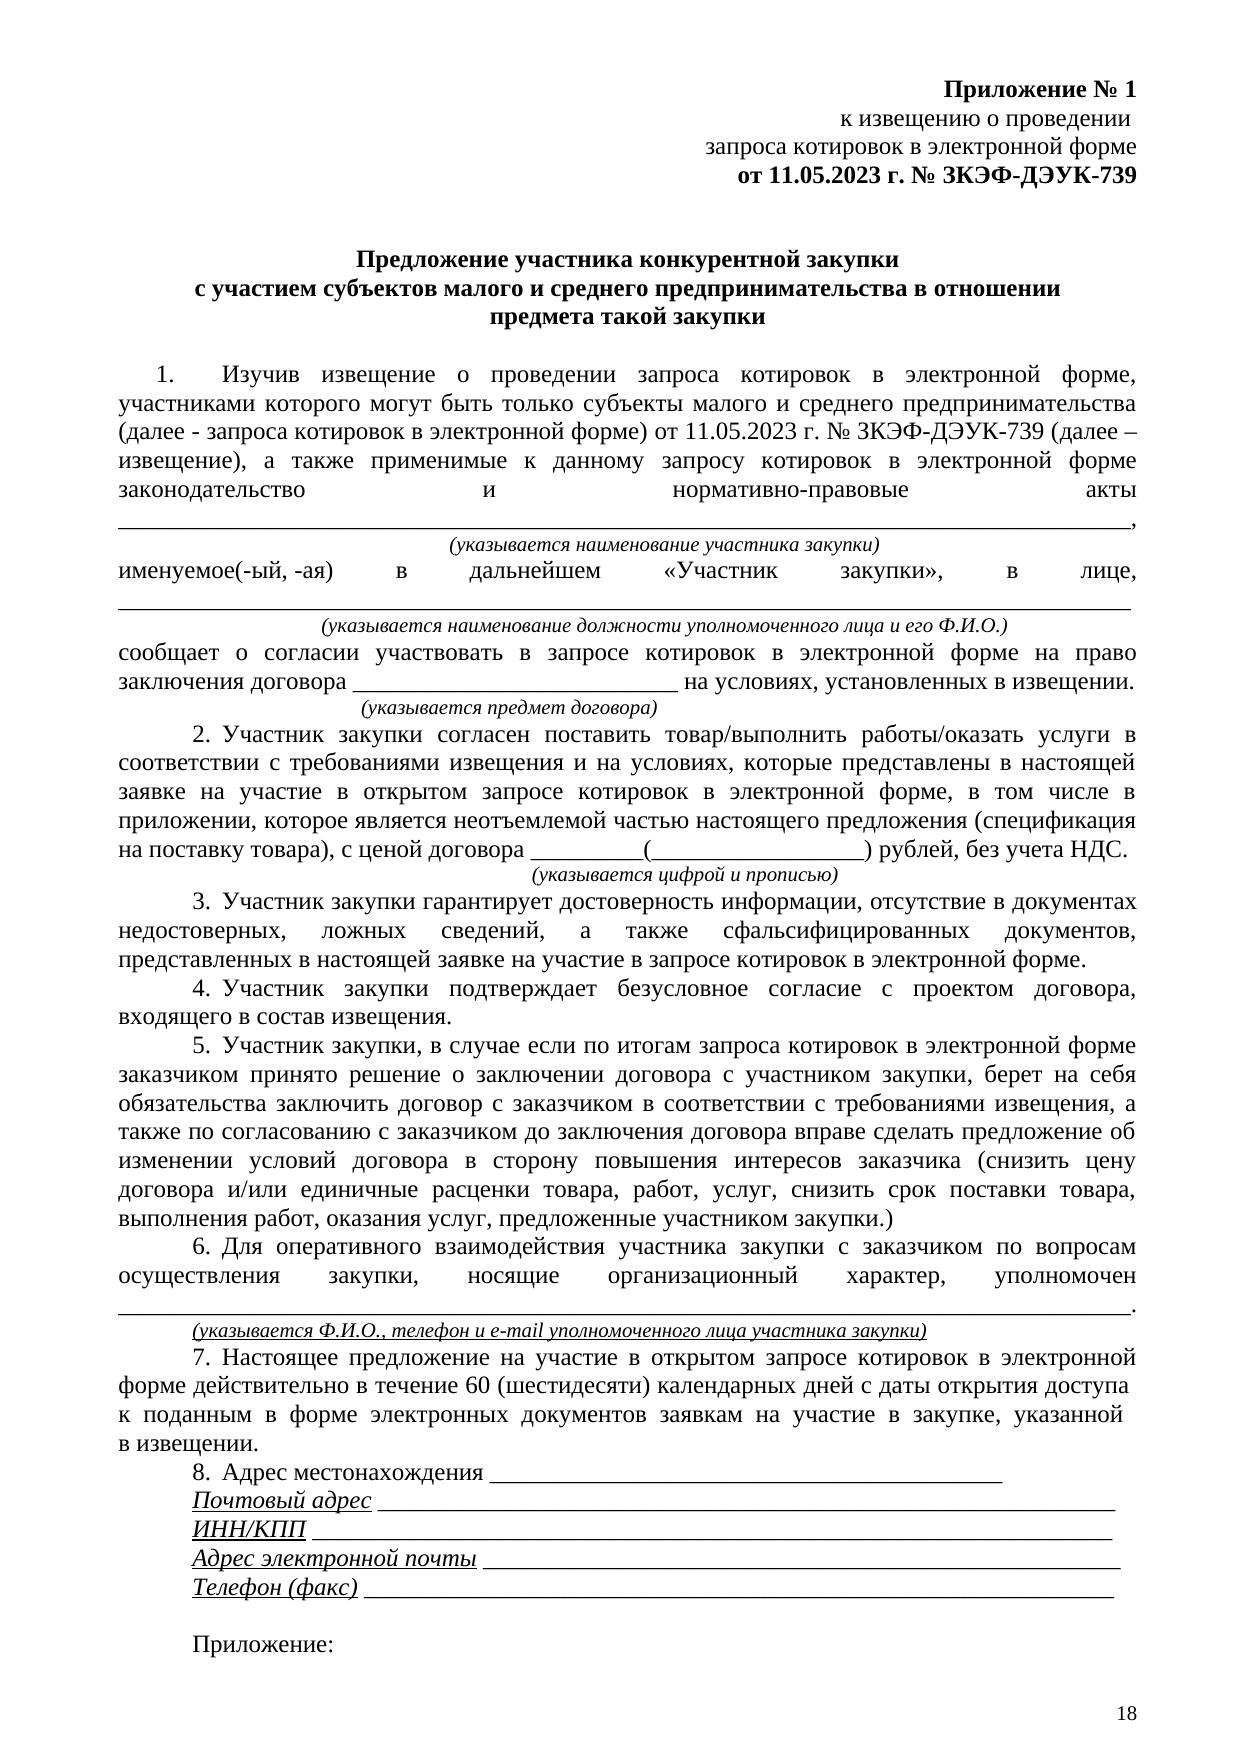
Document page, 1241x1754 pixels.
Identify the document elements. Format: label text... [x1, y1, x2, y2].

list Участник закупки гарантирует достоверность информации, отсутствие в документах недостоверных, ложных сведений, а также сфальсифицированных документов, представленных в настоящей заявке на участие в запросе котировок в электронной форме. [118, 886, 1137, 973]
text Телефон (факс) ____________________________________________________________ [118, 1572, 1137, 1601]
text (указывается Ф.И.О., телефон и e-mail уполномоченного лица участника закупки) [118, 1318, 1137, 1342]
list Участник закупки, в случае если по итогам запроса котировок в электронной форме заказчиком принято решение о заключении договора с участником закупки, берет на себя обязательства заключить договор с заказчиком в соответствии с требованиями извещения, а также по согласованию с заказчиком до заключения договора вправе сделать предложение об изменении условий договора в сторону повышения интересов заказчика (снизить цену договора и/или единичные расценки товара, работ, услуг, снизить срок поставки товара, выполнения работ, оказания услуг, предложенные участником закупки.) [118, 1030, 1137, 1231]
list Участник закупки согласен поставить товар/выполнить работы/оказать услуги в соответствии с требованиями извещения и на условиях, которые представлены в настоящей заявке на участие в открытом запросе котировок в электронной форме, в том числе в приложении, которое является неотъемлемой частью настоящего предложения (спецификация на поставку товара), с ценой договора _________(_________________) рублей, без учета НДС. [118, 719, 1137, 862]
text ИНН/КПП ________________________________________________________________ [118, 1514, 1137, 1543]
list Для оперативного взаимодействия участника закупки с заказчиком по вопросам осуществления закупки, носящие организационный характер, уполномочен _________________________________________________________________________________. [118, 1231, 1137, 1318]
text (указывается цифрой и прописью) [118, 862, 1137, 886]
text Почтовый адрес ___________________________________________________________ [118, 1486, 1137, 1514]
list Участник закупки подтверждает безусловное согласие с проектом договора, входящего в состав извещения. [118, 973, 1137, 1030]
text (указывается предмет договора) [118, 694, 1137, 719]
text от 11.05.2023 г. № ЗКЭФ-ДЭУК-739 [118, 160, 1137, 189]
list Настоящее предложение на участие в открытом запросе котировок в электронной форме действительно в течение 60 (шестидесяти) календарных дней с даты открытия доступа к поданным в форме электронных документов заявкам на участие в закупке, указанной в извещении. [118, 1342, 1137, 1457]
text Приложение: [118, 1629, 1137, 1658]
text Приложение № 1 [118, 74, 1137, 103]
text к извещению о проведении запроса котировок в электронной форме [620, 103, 1137, 160]
text Адрес электронной почты ___________________________________________________ [118, 1543, 1137, 1572]
list Изучив извещение о проведении запроса котировок в электронной форме, участниками которого могут быть только субъекты малого и среднего предпринимательства (далее - запроса котировок в электронной форме) от 11.05.2023 г. № ЗКЭФ-ДЭУК-739 (далее – извещение), а также применимые к данному запросу котировок в электронной форме законодательство и нормативно-правовые акты _________________________________________________________________________________, [118, 359, 1137, 531]
text (указывается наименование участника закупки) [118, 531, 1137, 556]
text Предложение участника конкурентной закупки с участием субъектов малого и среднего предпринимательства в отношении предмета такой закупки [118, 244, 1137, 330]
text именуемое(-ый, -ая) в дальнейшем «Участник закупки», в лице, _________________________________________________________________________________ [118, 556, 1137, 613]
list Адрес местонахождения _________________________________________ [118, 1457, 1137, 1486]
text сообщает о согласии участвовать в запросе котировок в электронной форме на право заключения договора __________________________ на условиях, установленных в извещении. [118, 637, 1137, 694]
text (указывается наименование должности уполномоченного лица и его Ф.И.О.) [118, 613, 1137, 637]
